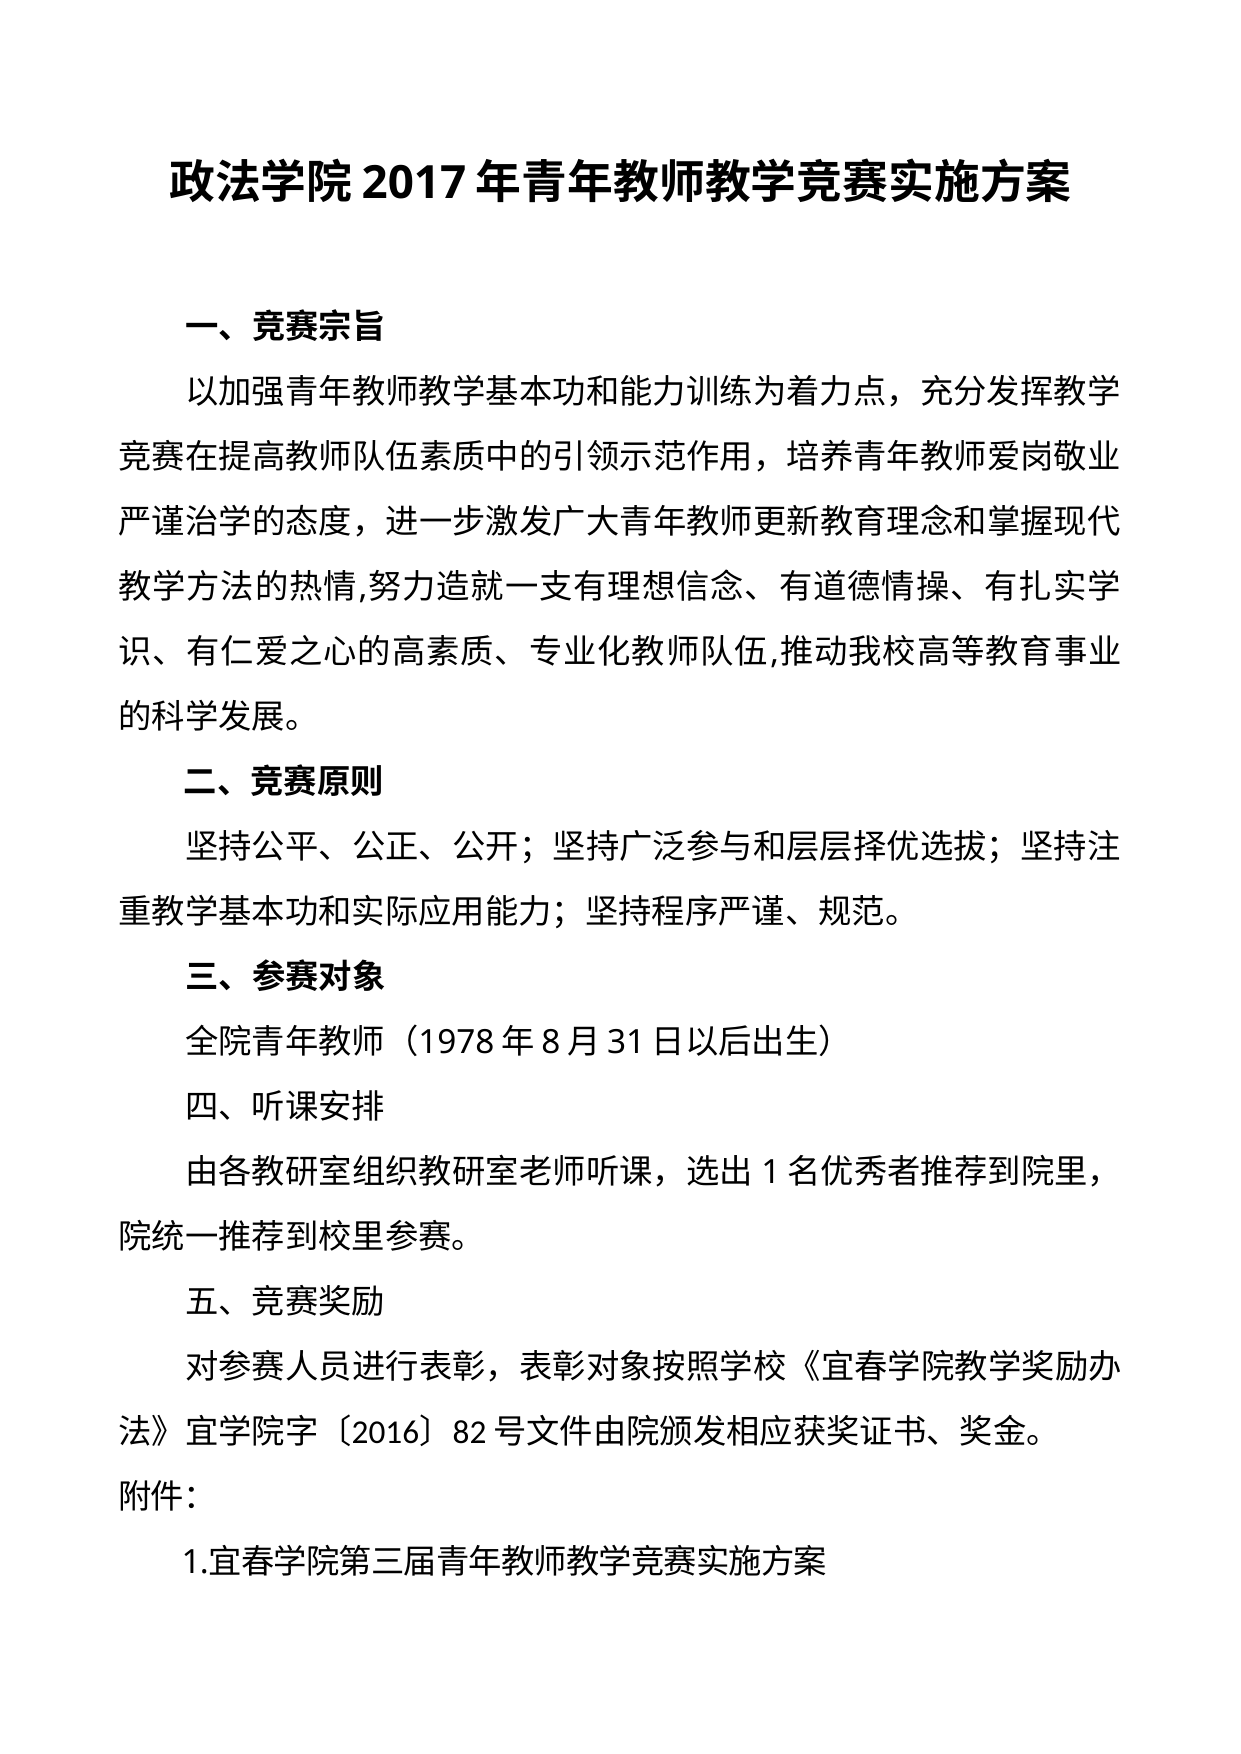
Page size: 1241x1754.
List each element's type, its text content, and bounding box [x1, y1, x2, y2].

text 以加强青年教师教学基本功和能力训练为着力点，充分发挥教学竞赛在提高教师队伍素质中的引领示范作用，培养青年教师爱岗敬业、严谨治学的态度，进一步激发广大青年教师更新教育理念和掌握现代教学方法的热情,努力造就一支有理想信念、有道德情操、有扎实学识、有仁爱之心的高素质、专业化教师队伍,推动我校高等教育事业的科学发展。 [118, 357, 1122, 747]
text 政法学院2017年青年教师教学竞赛实施方案 [118, 129, 1122, 227]
text 对参赛人员进行表彰，表彰对象按照学校《宜春学院教学奖励办法》宜学院字〔2016〕82号文件由院颁发相应获奖证书、奖金。 [118, 1332, 1122, 1462]
text 二、竞赛原则 [118, 747, 1122, 812]
text 一、竞赛宗旨 [118, 292, 1122, 357]
text 四、听课安排 [118, 1072, 1122, 1137]
text 由各教研室组织教研室老师听课，选出1名优秀者推荐到院里，院统一推荐到校里参赛。 [118, 1137, 1122, 1267]
text 全院青年教师（1978年8月31日以后出生） [118, 1007, 1122, 1072]
text 坚持公平、公正、公开；坚持广泛参与和层层择优选拔；坚持注重教学基本功和实际应用能力；坚持程序严谨、规范。 [118, 812, 1122, 942]
text 1.宜春学院第三届青年教师教学竞赛实施方案 [118, 1527, 1122, 1592]
text 五、竞赛奖励 [118, 1267, 1122, 1332]
text 三、参赛对象 [118, 942, 1122, 1007]
text 附件： [118, 1462, 1122, 1527]
